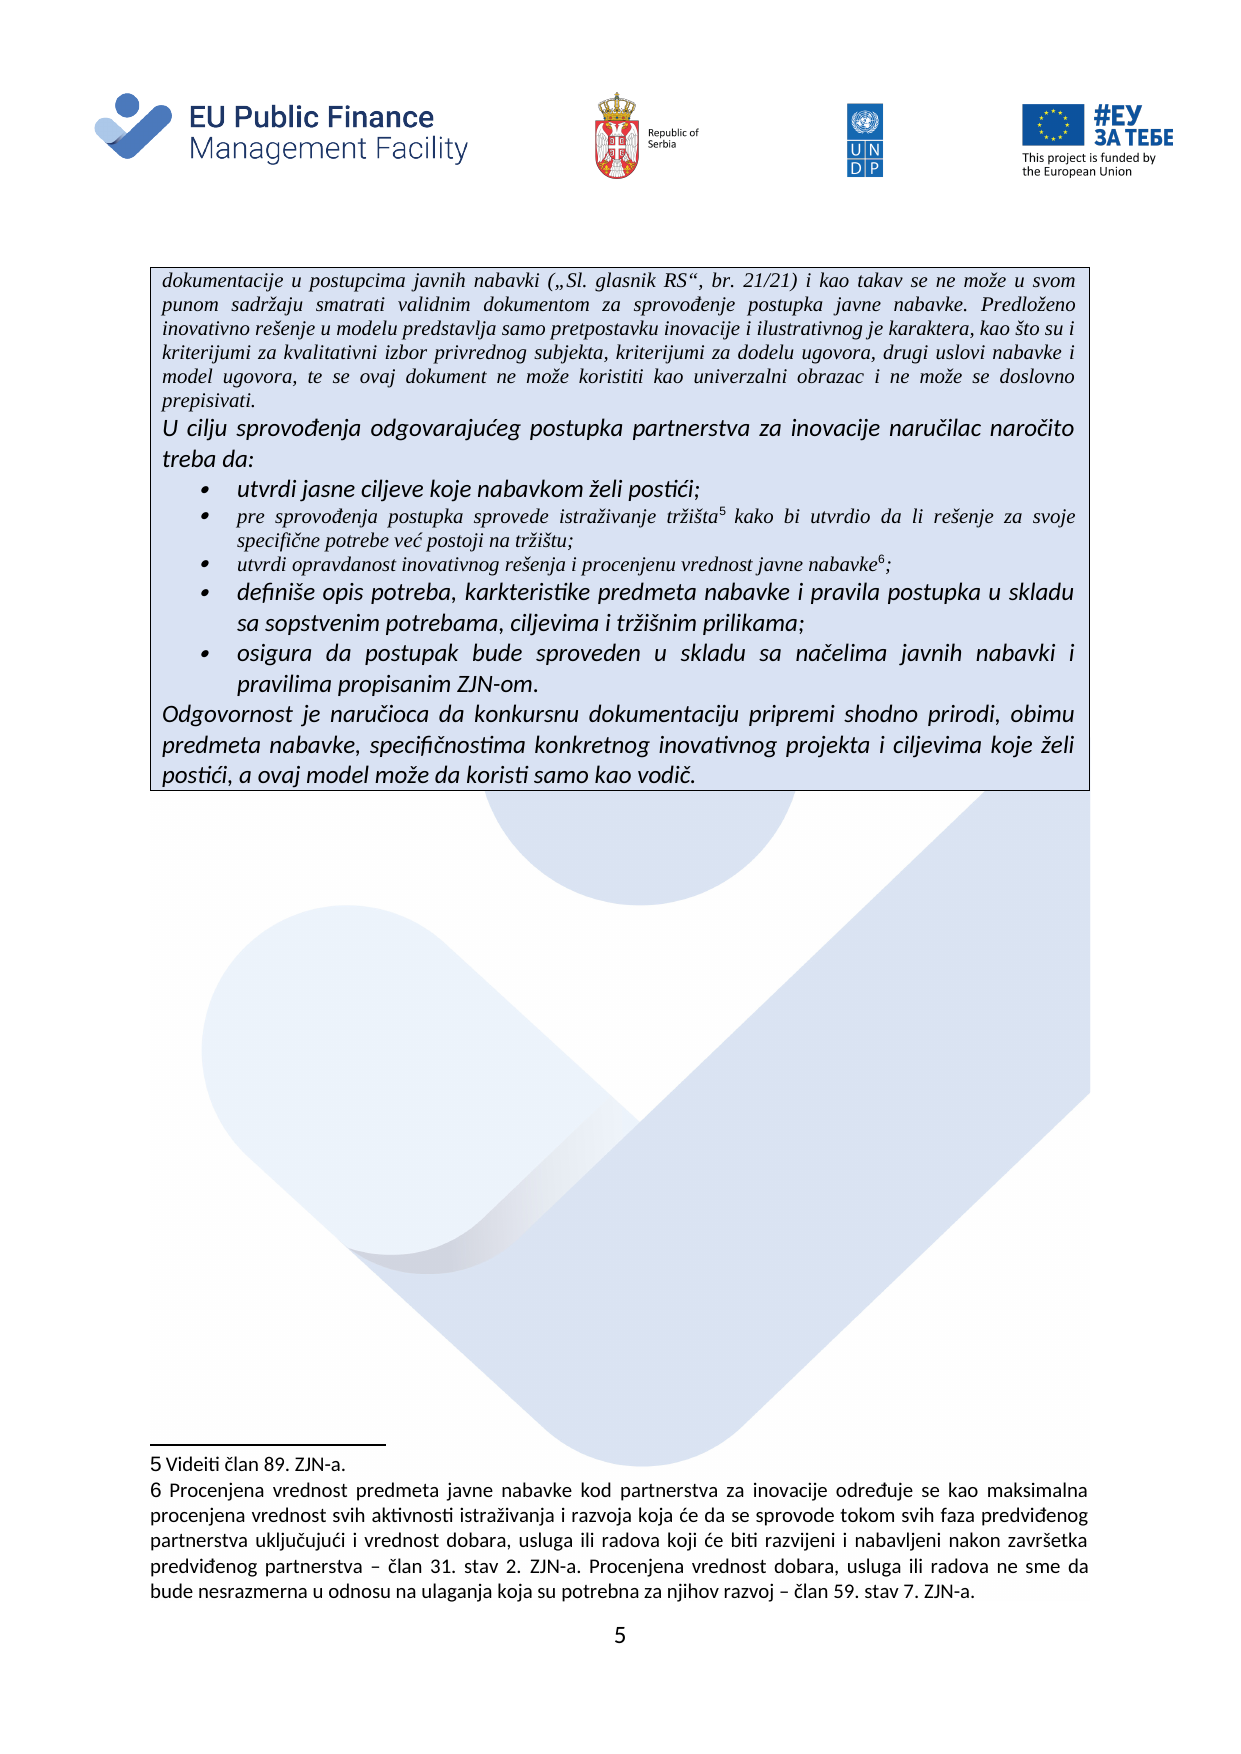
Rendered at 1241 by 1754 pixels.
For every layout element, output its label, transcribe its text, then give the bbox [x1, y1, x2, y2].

picture [150, 270, 1091, 1601]
picture [94, 93, 468, 165]
picture [595, 92, 1173, 179]
